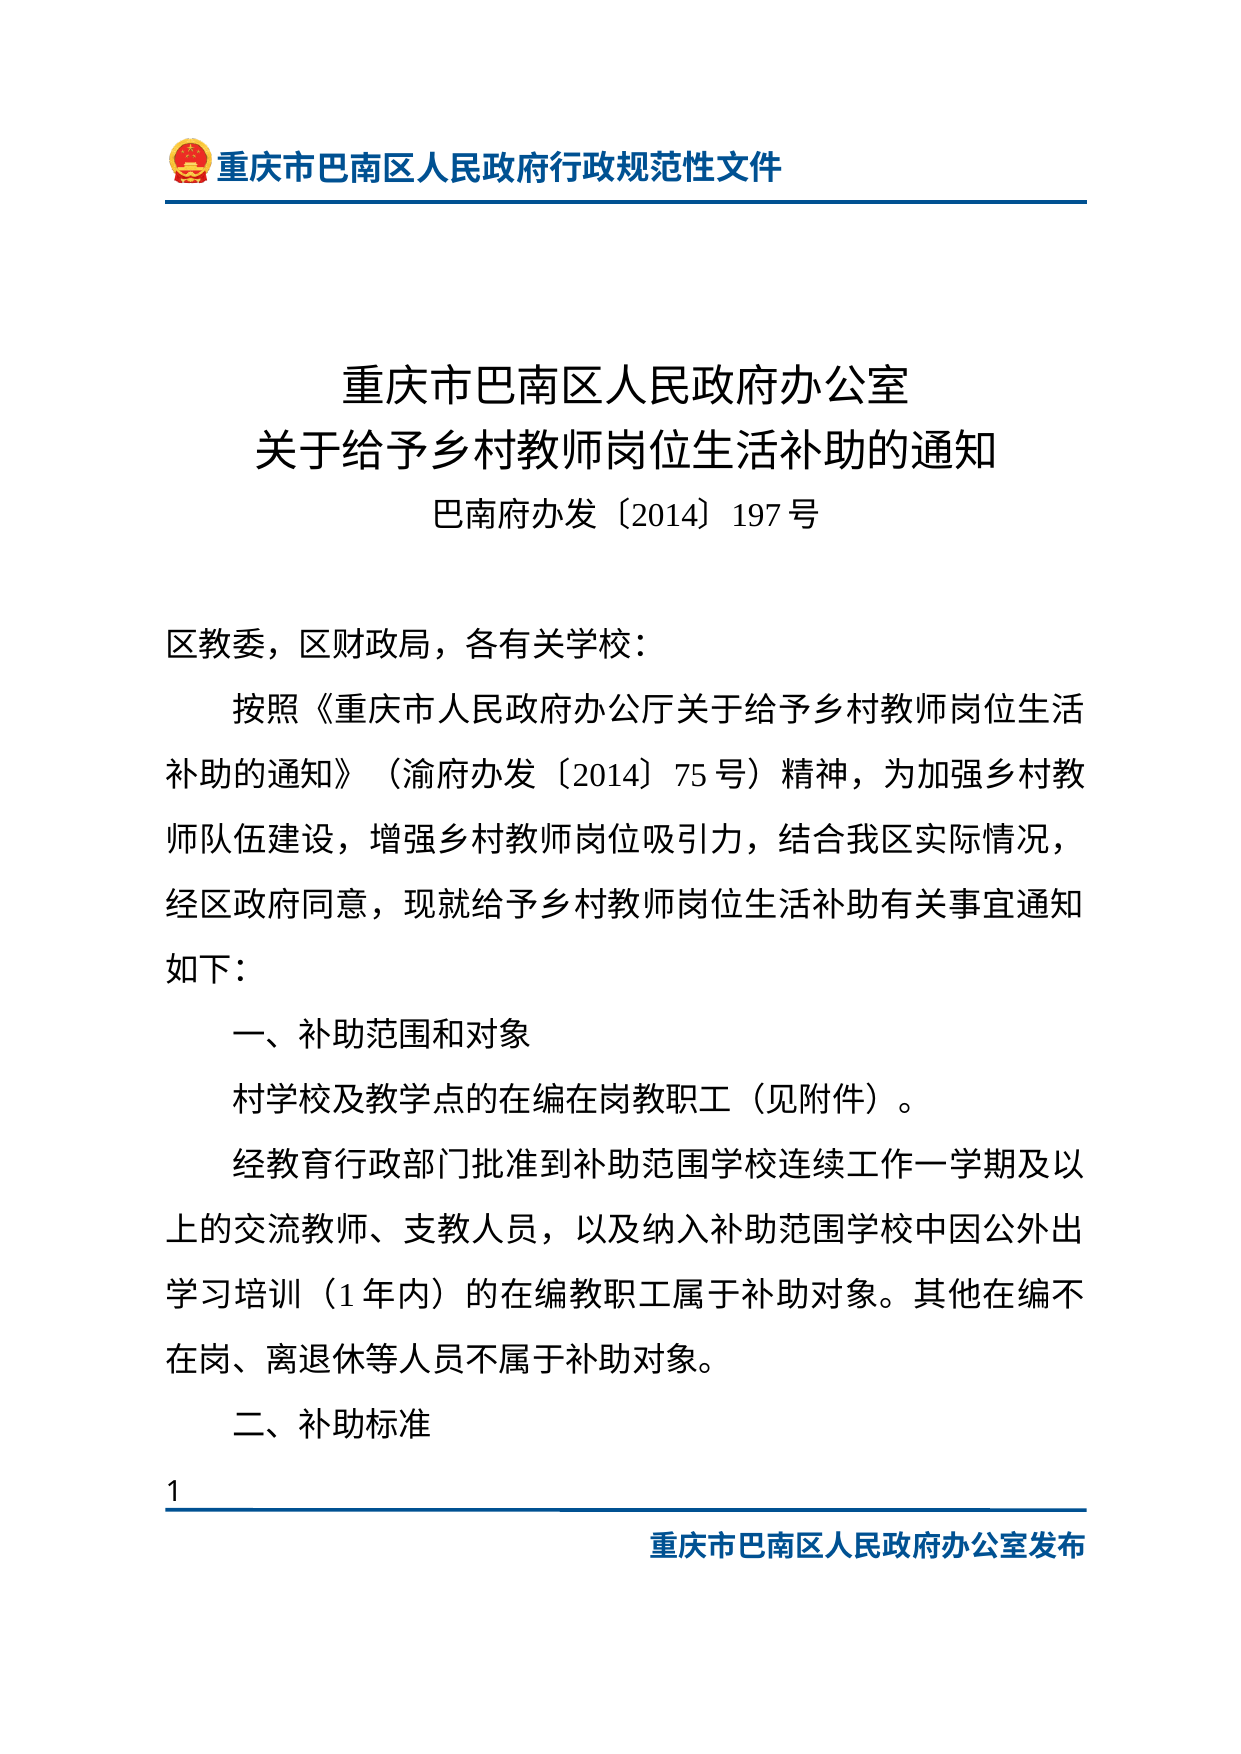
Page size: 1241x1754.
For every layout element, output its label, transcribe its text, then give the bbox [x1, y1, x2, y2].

text 二、补助标准 [165, 1390, 1087, 1455]
text 关于给予乡村教师岗位生活补助的通知 [165, 415, 1087, 480]
text 区教委，区财政局，各有关学校： [165, 610, 1087, 675]
text 一、补助范围和对象 [165, 1000, 1087, 1065]
text 重庆市巴南区人民政府办公室 [165, 350, 1087, 415]
text 按照《重庆市人民政府办公厅关于给予乡村教师岗位生活补助的通知》（渝府办发〔2014〕75号）精神，为加强乡村教师队伍建设，增强乡村教师岗位吸引力，结合我区实际情况，经区政府同意，现就给予乡村教师岗位生活补助有关事宜通知如下： [165, 675, 1087, 1000]
picture [165, 136, 216, 187]
text 巴南府办发〔2014〕197号 [165, 480, 1087, 545]
text 村学校及教学点的在编在岗教职工（见附件）。 [165, 1065, 1087, 1130]
text 经教育行政部门批准到补助范围学校连续工作一学期及以上的交流教师、支教人员，以及纳入补助范围学校中因公外出学习培训（1年内）的在编教职工属于补助对象。其他在编不在岗、离退休等人员不属于补助对象。 [165, 1130, 1087, 1390]
